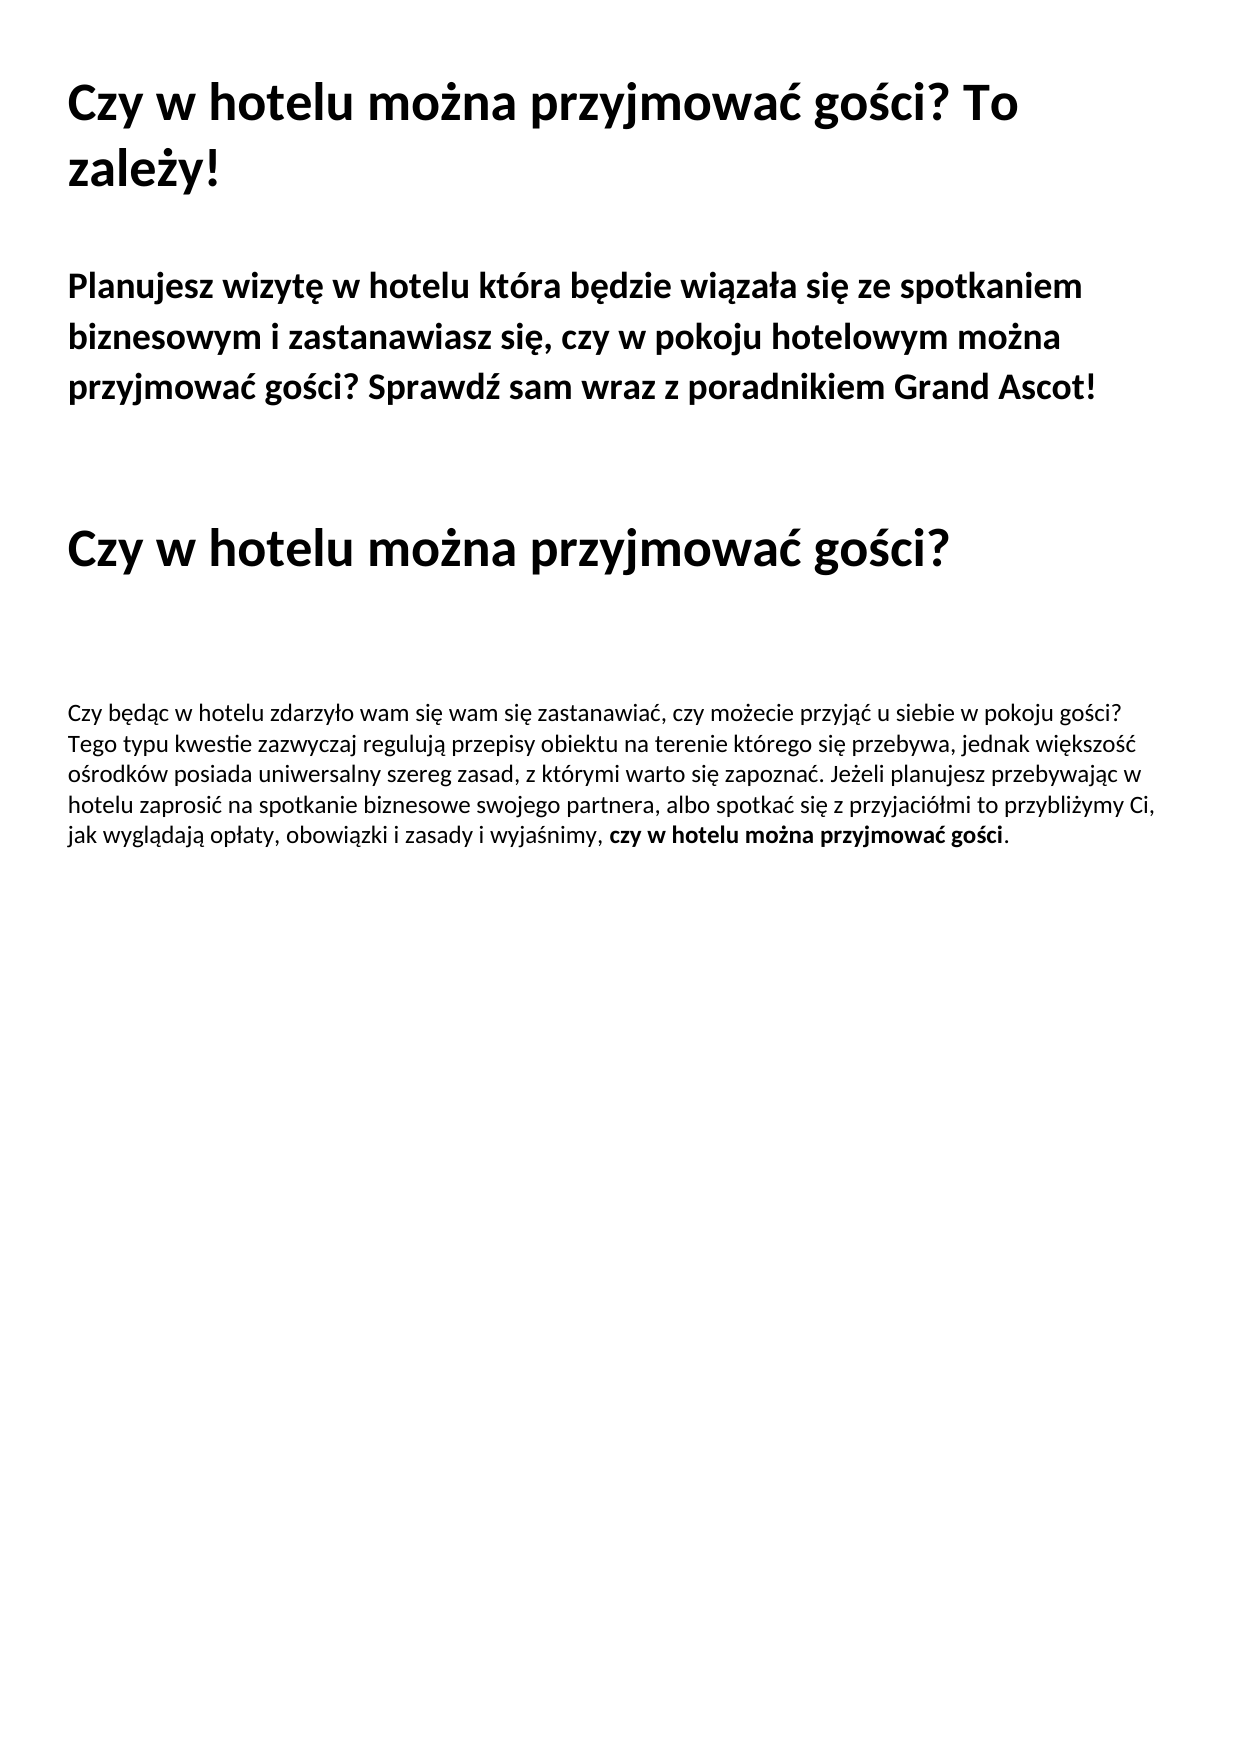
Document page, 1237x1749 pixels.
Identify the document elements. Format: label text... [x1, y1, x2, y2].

text Planujesz wizytę w hotelu która będzie wiązała się ze spotkaniem biznesowym i zastanawiasz się, czy w pokoju hotelowym można przyjmować gości? Sprawdź sam wraz z poradnikiem Grand Ascot! [68, 262, 1169, 409]
text Czy w hotelu można przyjmować gości? To zależy! [68, 68, 1169, 200]
text Czy w hotelu można przyjmować gości? [68, 514, 1169, 580]
text Czy będąc w hotelu zdarzyło wam się wam się zastanawiać, czy możecie przyjąć u siebie w pokoju gości? Tego typu kwestie zazwyczaj regulują przepisy obiektu na terenie którego się przebywa, jednak większość ośrodków posiada uniwersalny szereg zasad, z którymi warto się zapoznać. Jeżeli planujesz przebywając w hotelu zaprosić na spotkanie biznesowe swojego partnera, albo spotkać się z przyjaciółmi to przybliżymy Ci, jak wyglądają opłaty, obowiązki i zasady i wyjaśnimy, czy w hotelu można przyjmować gości. [68, 698, 1169, 850]
